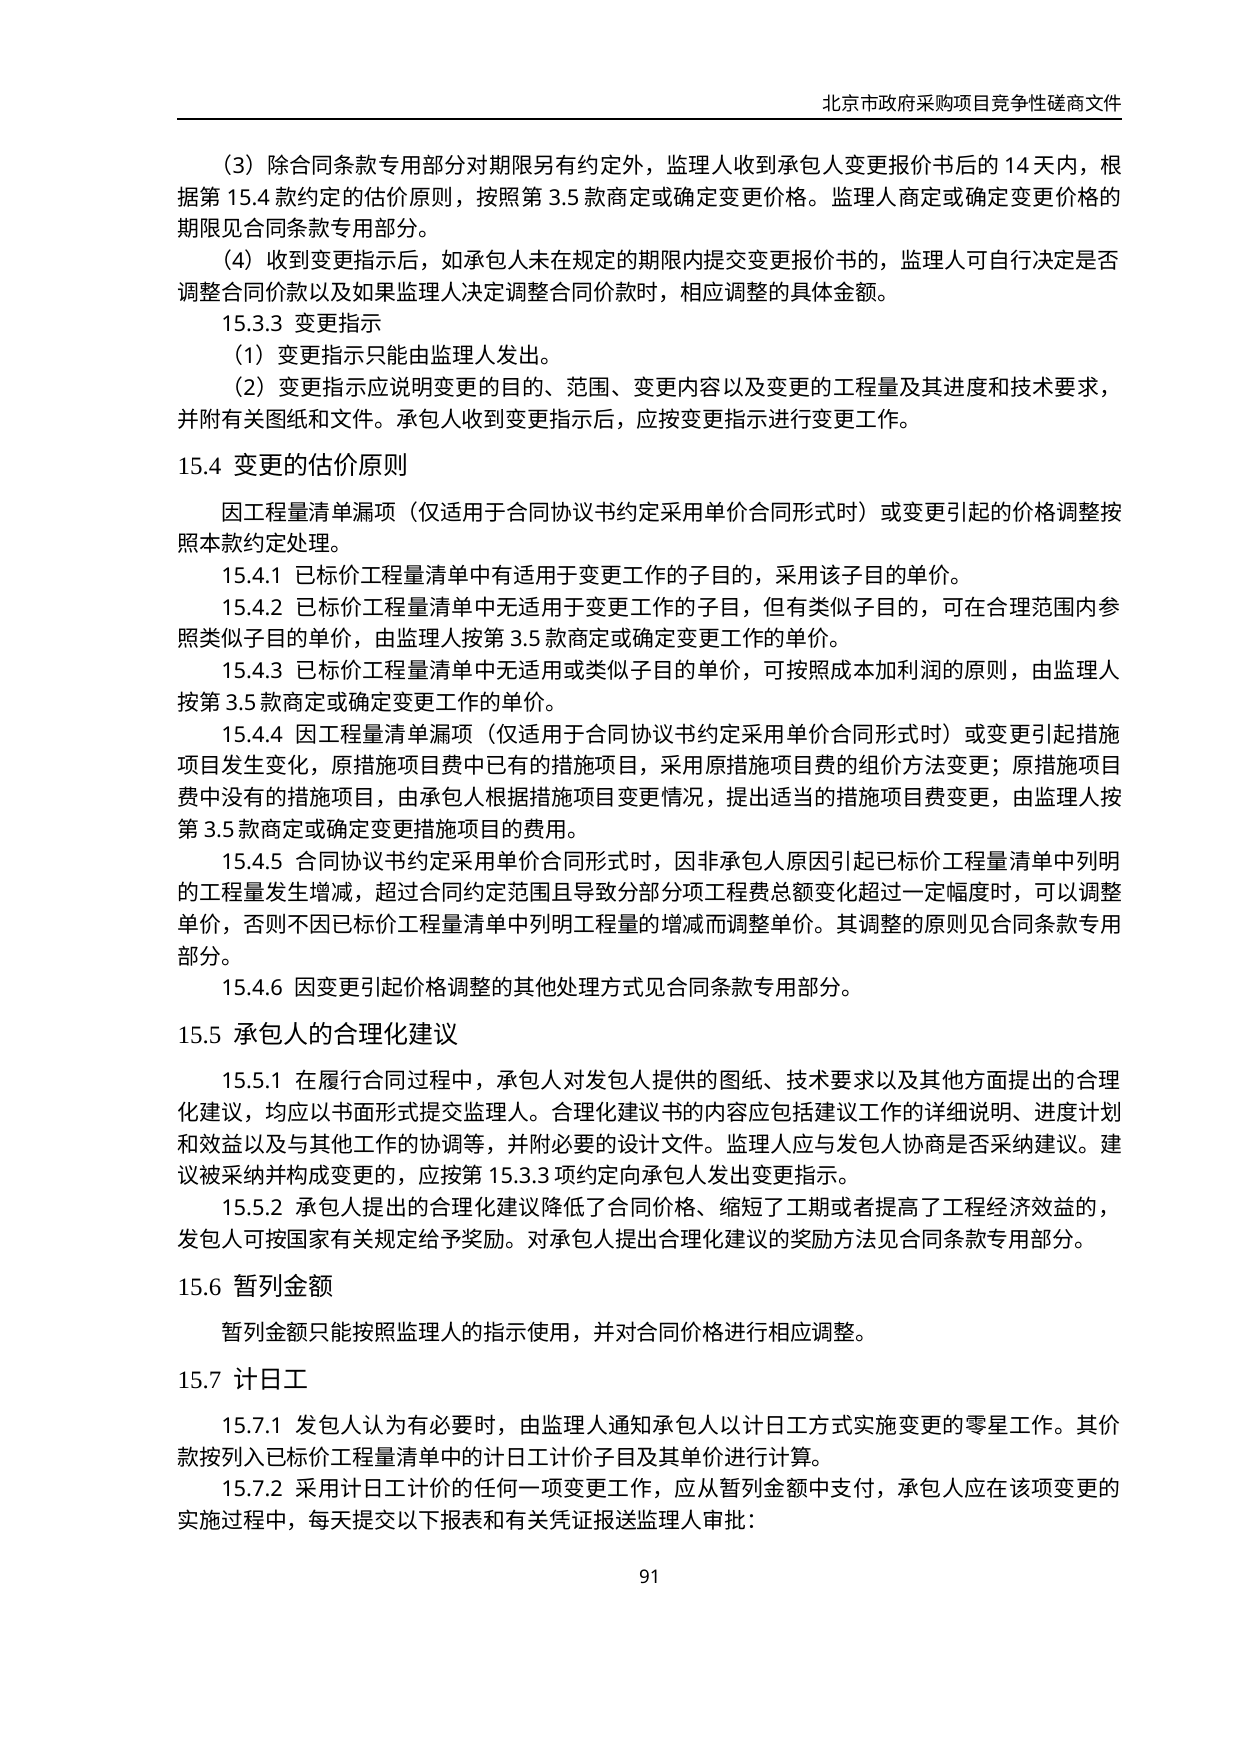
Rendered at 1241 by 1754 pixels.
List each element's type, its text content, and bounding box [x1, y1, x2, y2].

text 因工程量清单漏项（仅适用于合同协议书约定采用单价合同形式时）或变更引起的价格调整按照本款约定处理。 [177, 494, 1122, 558]
text 15.7.2 采用计日工计价的任何一项变更工作，应从暂列金额中支付，承包人应在该项变更的实施过程中，每天提交以下报表和有关凭证报送监理人审批： [177, 1471, 1122, 1535]
text 15.4 变更的估价原则 [177, 446, 1122, 482]
text 15.4.1 已标价工程量清单中有适用于变更工作的子目的，采用该子目的单价。 [177, 558, 1122, 590]
text 15.4.4 因工程量清单漏项（仅适用于合同协议书约定采用单价合同形式时）或变更引起措施项目发生变化，原措施项目费中已有的措施项目，采用原措施项目费的组价方法变更；原措施项目费中没有的措施项目，由承包人根据措施项目变更情况，提出适当的措施项目费变更，由监理人按第3.5款商定或确定变更措施项目的费用。 [177, 717, 1122, 844]
text 15.5 承包人的合理化建议 [177, 1015, 1122, 1051]
text 15.5.2 承包人提出的合理化建议降低了合同价格、缩短了工期或者提高了工程经济效益的，发包人可按国家有关规定给予奖励。对承包人提出合理化建议的奖励方法见合同条款专用部分。 [177, 1190, 1122, 1254]
text 15.4.2 已标价工程量清单中无适用于变更工作的子目，但有类似子目的，可在合理范围内参照类似子目的单价，由监理人按第3.5款商定或确定变更工作的单价。 [177, 590, 1122, 653]
text 暂列金额只能按照监理人的指示使用，并对合同价格进行相应调整。 [177, 1315, 1122, 1347]
text 15.4.3 已标价工程量清单中无适用或类似子目的单价，可按照成本加利润的原则，由监理人按第3.5款商定或确定变更工作的单价。 [177, 653, 1122, 717]
text 15.4.5 合同协议书约定采用单价合同形式时，因非承包人原因引起已标价工程量清单中列明的工程量发生增减，超过合同约定范围且导致分部分项工程费总额变化超过一定幅度时，可以调整单价，否则不因已标价工程量清单中列明工程量的增减而调整单价。其调整的原则见合同条款专用部分。 [177, 844, 1122, 970]
text 15.7.1 发包人认为有必要时，由监理人通知承包人以计日工方式实施变更的零星工作。其价款按列入已标价工程量清单中的计日工计价子目及其单价进行计算。 [177, 1408, 1122, 1471]
text 15.5.1 在履行合同过程中，承包人对发包人提供的图纸、技术要求以及其他方面提出的合理化建议，均应以书面形式提交监理人。合理化建议书的内容应包括建议工作的详细说明、进度计划和效益以及与其他工作的协调等，并附必要的设计文件。监理人应与发包人协商是否采纳建议。建议被采纳并构成变更的，应按第15.3.3项约定向承包人发出变更指示。 [177, 1063, 1122, 1190]
text 15.3.3 变更指示 [177, 306, 1122, 338]
text （1）变更指示只能由监理人发出。 [177, 338, 1122, 370]
text 15.6 暂列金额 [177, 1266, 1122, 1302]
text （4）收到变更指示后，如承包人未在规定的期限内提交变更报价书的，监理人可自行决定是否调整合同价款以及如果监理人决定调整合同价款时，相应调整的具体金额。 [177, 243, 1122, 306]
text （3）除合同条款专用部分对期限另有约定外，监理人收到承包人变更报价书后的14天内，根据第15.4款约定的估价原则，按照第3.5款商定或确定变更价格。监理人商定或确定变更价格的期限见合同条款专用部分。 [177, 148, 1122, 243]
text 15.7 计日工 [177, 1359, 1122, 1395]
text 15.4.6 因变更引起价格调整的其他处理方式见合同条款专用部分。 [177, 970, 1122, 1002]
text （2）变更指示应说明变更的目的、范围、变更内容以及变更的工程量及其进度和技术要求，并附有关图纸和文件。承包人收到变更指示后，应按变更指示进行变更工作。 [177, 370, 1122, 433]
